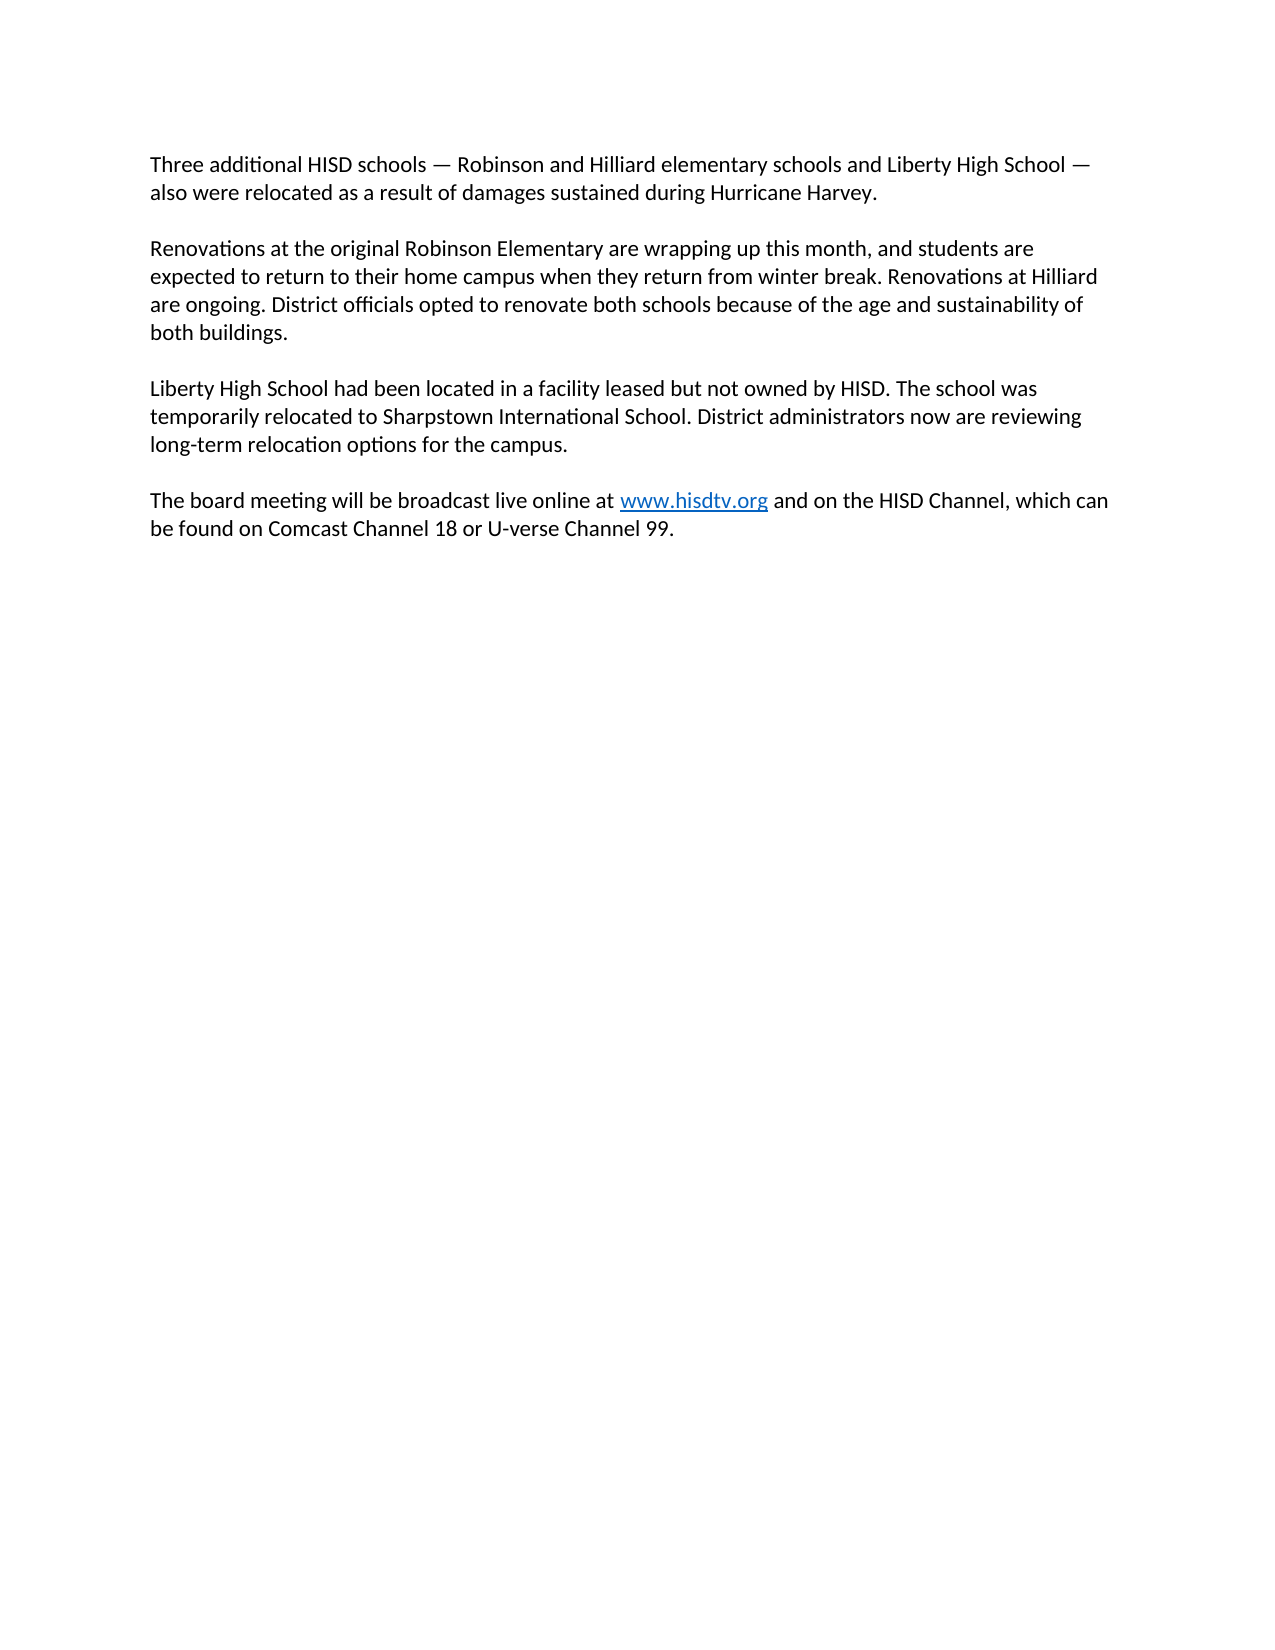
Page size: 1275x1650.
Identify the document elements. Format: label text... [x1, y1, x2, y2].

text The board meeting will be broadcast live online at www.hisdtv.org and on the HISD Channel, which can be found on Comcast Channel 18 or U-verse Channel 99. [620, 486, 1125, 542]
text Liberty High School had been located in a facility leased but not owned by HISD. The school was temporarily relocated to Sharpstown International School. District administrators now are reviewing long-term relocation options for the campus. [150, 374, 1125, 458]
text Three additional HISD schools — Robinson and Hilliard elementary schools and Liberty High School — also were relocated as a result of damages sustained during Hurricane Harvey. [150, 150, 1125, 206]
text Renovations at the original Robinson Elementary are wrapping up this month, and students are expected to return to their home campus when they return from winter break. Renovations at Hilliard are ongoing. District officials opted to renovate both schools because of the age and sustainability of both buildings. [150, 234, 1125, 346]
